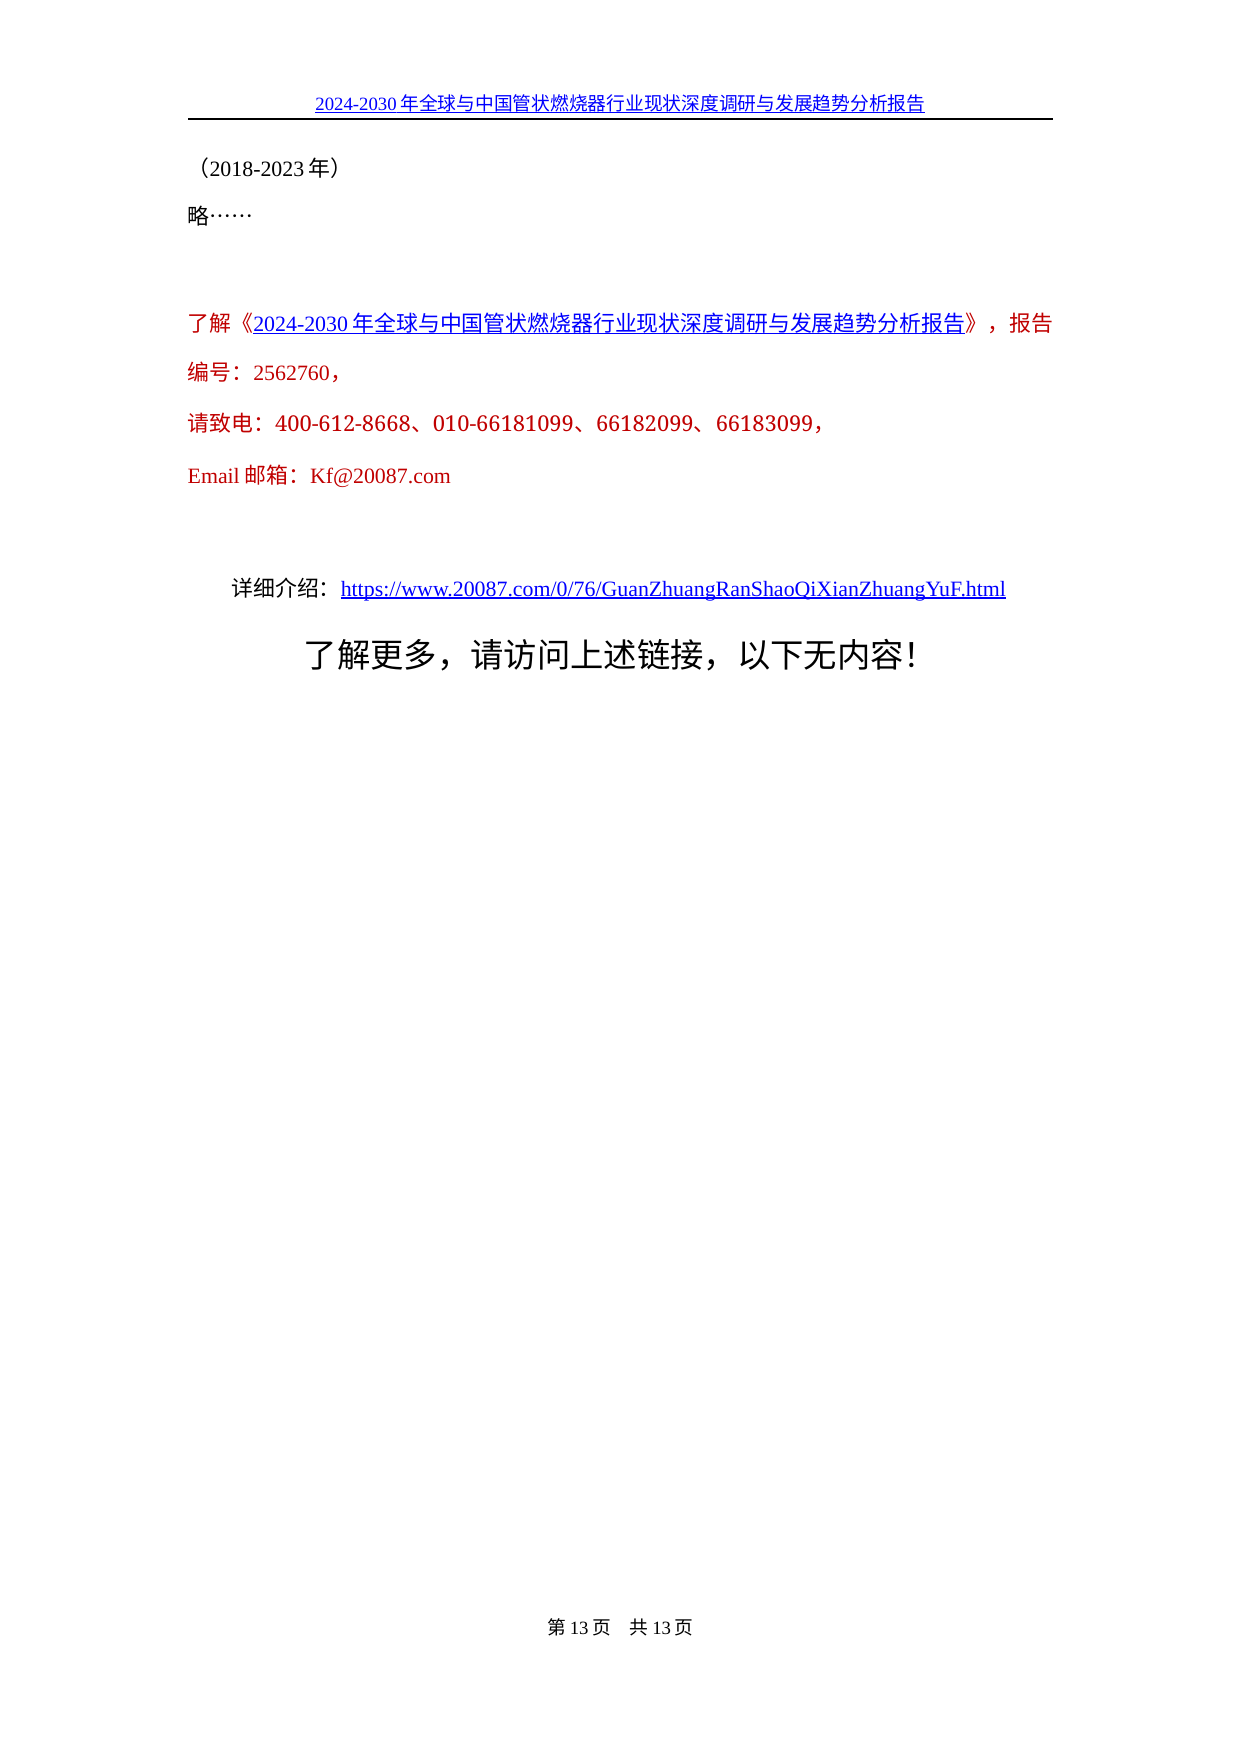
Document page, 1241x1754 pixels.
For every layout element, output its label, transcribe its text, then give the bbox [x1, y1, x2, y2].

text 请致电：400-612-8668、010-66181099、66182099、66183099， [187, 406, 1053, 438]
text 了解《2024-2030年全球与中国管状燃烧器行业现状深度调研与发展趋势分析报告》，报告编号：2562760， [187, 305, 1053, 387]
text 详细介绍：https://www.20087.com/0/76/GuanZhuangRanShaoQiXianZhuangYuF.html [187, 570, 1053, 603]
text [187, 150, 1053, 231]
text Email邮箱：Kf@20087.com [187, 457, 1053, 490]
title 了解更多，请访问上述链接，以下无内容！ [187, 620, 1053, 685]
